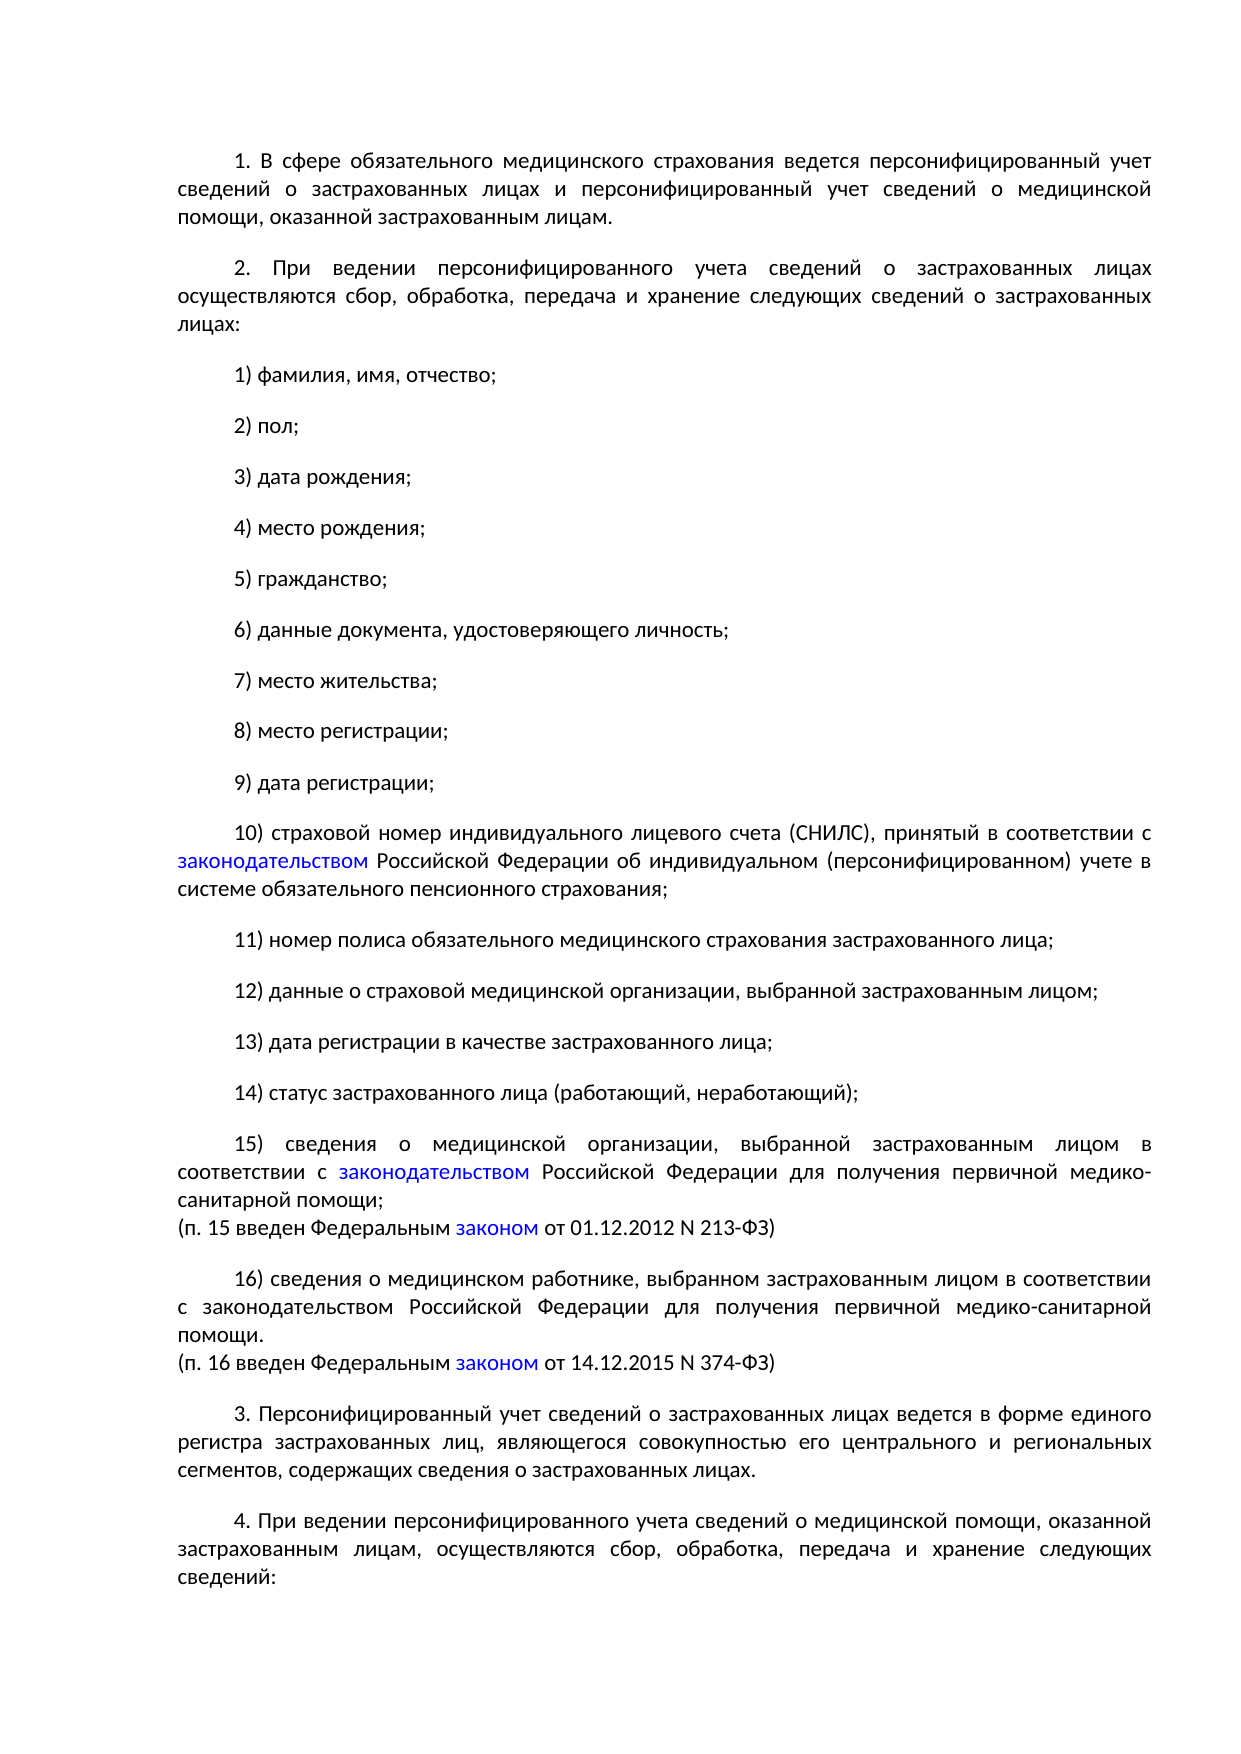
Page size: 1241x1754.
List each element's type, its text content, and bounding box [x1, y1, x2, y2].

text (п. 16 введен Федеральным законом от 14.12.2015 N 374-ФЗ) [177, 1348, 1152, 1376]
text 3. Персонифицированный учет сведений о застрахованных лицах ведется в форме единого регистра застрахованных лиц, являющегося совокупностью его центрального и региональных сегментов, содержащих сведения о застрахованных лицах. [177, 1399, 1152, 1483]
text 5) гражданство; [177, 564, 1152, 592]
text 12) данные о страховой медицинской организации, выбранной застрахованным лицом; [177, 976, 1152, 1004]
text 9) дата регистрации; [177, 768, 1152, 796]
text 15) сведения о медицинской организации, выбранной застрахованным лицом в соответствии с законодательством Российской Федерации для получения первичной медико-санитарной помощи; [177, 1129, 1152, 1213]
text 10) страховой номер индивидуального лицевого счета (СНИЛС), принятый в соответствии с законодательством Российской Федерации об индивидуальном (персонифицированном) учете в системе обязательного пенсионного страхования; [177, 818, 1152, 903]
text 8) место регистрации; [177, 717, 1152, 745]
text (п. 15 введен Федеральным законом от 01.12.2012 N 213-ФЗ) [177, 1213, 1152, 1241]
text 7) место жительства; [177, 666, 1152, 694]
text 3) дата рождения; [177, 462, 1152, 490]
text 4) место рождения; [177, 513, 1152, 541]
text 13) дата регистрации в качестве застрахованного лица; [177, 1027, 1152, 1055]
text 4. При ведении персонифицированного учета сведений о медицинской помощи, оказанной застрахованным лицам, осуществляются сбор, обработка, передача и хранение следующих сведений: [177, 1506, 1152, 1590]
text 2. При ведении персонифицированного учета сведений о застрахованных лицах осуществляются сбор, обработка, передача и хранение следующих сведений о застрахованных лицах: [177, 253, 1152, 337]
text 16) сведения о медицинском работнике, выбранном застрахованным лицом в соответствии с законодательством Российской Федерации для получения первичной медико-санитарной помощи. [177, 1264, 1152, 1348]
text 14) статус застрахованного лица (работающий, неработающий); [177, 1078, 1152, 1106]
text 1) фамилия, имя, отчество; [177, 360, 1152, 388]
text 2) пол; [177, 411, 1152, 439]
text 11) номер полиса обязательного медицинского страхования застрахованного лица; [177, 926, 1152, 953]
text 6) данные документа, удостоверяющего личность; [177, 615, 1152, 643]
text 1. В сфере обязательного медицинского страхования ведется персонифицированный учет сведений о застрахованных лицах и персонифицированный учет сведений о медицинской помощи, оказанной застрахованным лицам. [177, 146, 1152, 230]
